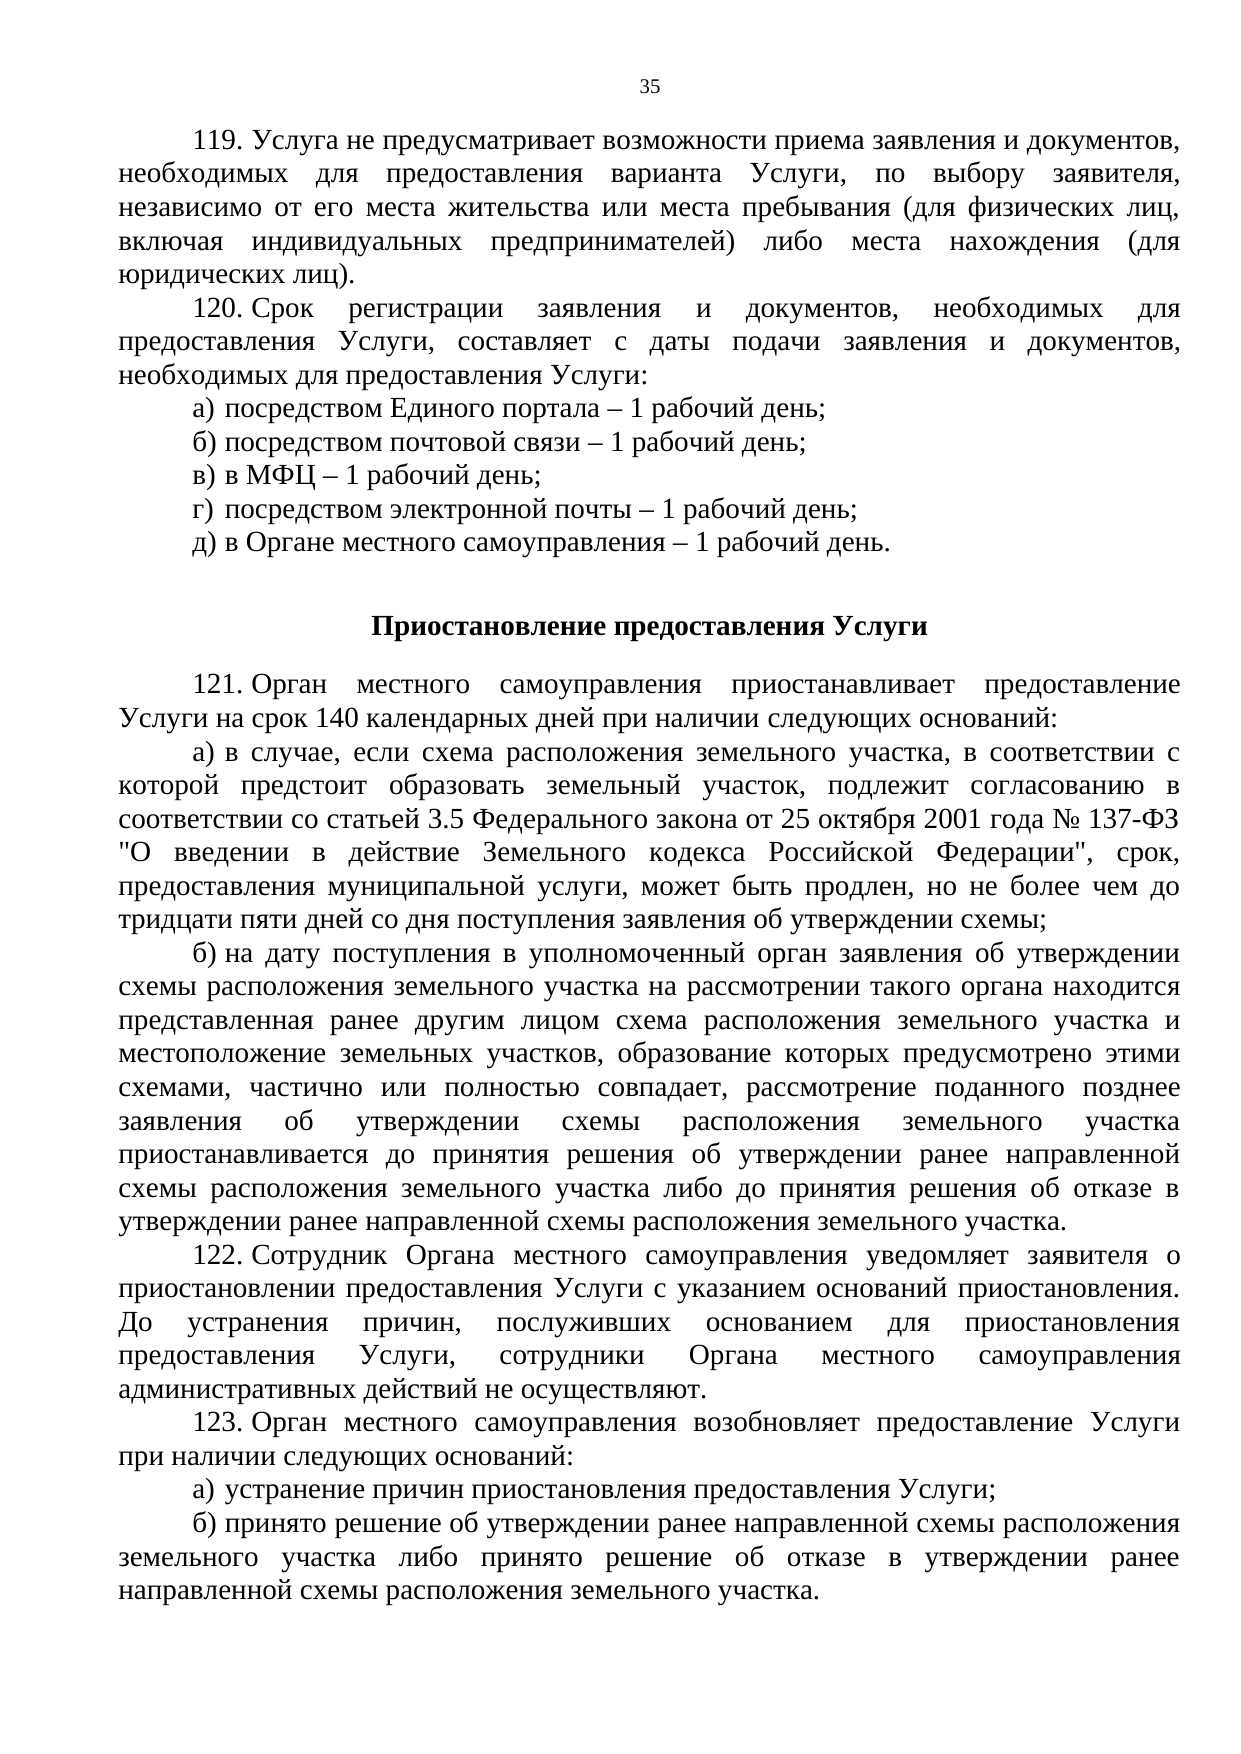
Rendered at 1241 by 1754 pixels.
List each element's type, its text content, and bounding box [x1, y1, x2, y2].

list в случае, если схема расположения земельного участка, в соответствии с которой предстоит образовать земельный участок, подлежит согласованию в соответствии со статьей 3.5 Федерального закона от 25 октября 2001 года № 137-ФЗ "О введении в действие Земельного кодекса Российской Федерации", срок, предоставления муниципальной услуги, может быть продлен, но не более чем до тридцати пяти дней со дня поступления заявления об утверждении схемы; [118, 734, 1181, 935]
list Сотрудник Органа местного самоуправления уведомляет заявителя о приостановлении предоставления Услуги с указанием оснований приостановления. До устранения причин, послуживших основанием для приостановления предоставления Услуги, сотрудники Органа местного самоуправления административных действий не осуществляют. [118, 1237, 1181, 1404]
list посредством почтовой связи – 1 рабочий день; [118, 424, 1181, 457]
text Приостановление предоставления Услуги [118, 608, 1181, 642]
list посредством Единого портала – 1 рабочий день; [118, 390, 1181, 424]
list Срок регистрации заявления и документов, необходимых для предоставления Услуги, составляет с даты подачи заявления и документов, необходимых для предоставления Услуги: [118, 290, 1181, 390]
list Услуга не предусматривает возможности приема заявления и документов, необходимых для предоставления варианта Услуги, по выбору заявителя, независимо от его места жительства или места пребывания (для физических лиц, включая индивидуальных предпринимателей) либо места нахождения (для юридических лиц). [118, 122, 1181, 290]
list принято решение об утверждении ранее направленной схемы расположения земельного участка либо принято решение об отказе в утверждении ранее направленной схемы расположения земельного участка. [118, 1505, 1181, 1606]
list Орган местного самоуправления возобновляет предоставление Услуги при наличии следующих оснований: [118, 1404, 1181, 1472]
list посредством электронной почты – 1 рабочий день; [118, 491, 1181, 524]
list Орган местного самоуправления приостанавливает предоставление Услуги на срок 140 календарных дней при наличии следующих оснований: [118, 667, 1181, 734]
list устранение причин приостановления предоставления Услуги; [118, 1472, 1181, 1505]
list в Органе местного самоуправления – 1 рабочий день. [118, 524, 1181, 558]
list в МФЦ – 1 рабочий день; [118, 457, 1181, 491]
list на дату поступления в уполномоченный орган заявления об утверждении схемы расположения земельного участка на рассмотрении такого органа находится представленная ранее другим лицом схема расположения земельного участка и местоположение земельных участков, образование которых предусмотрено этими схемами, частично или полностью совпадает, рассмотрение поданного позднее заявления об утверждении схемы расположения земельного участка приостанавливается до принятия решения об утверждении ранее направленной схемы расположения земельного участка либо до принятия решения об отказе в утверждении ранее направленной схемы расположения земельного участка. [118, 935, 1181, 1237]
